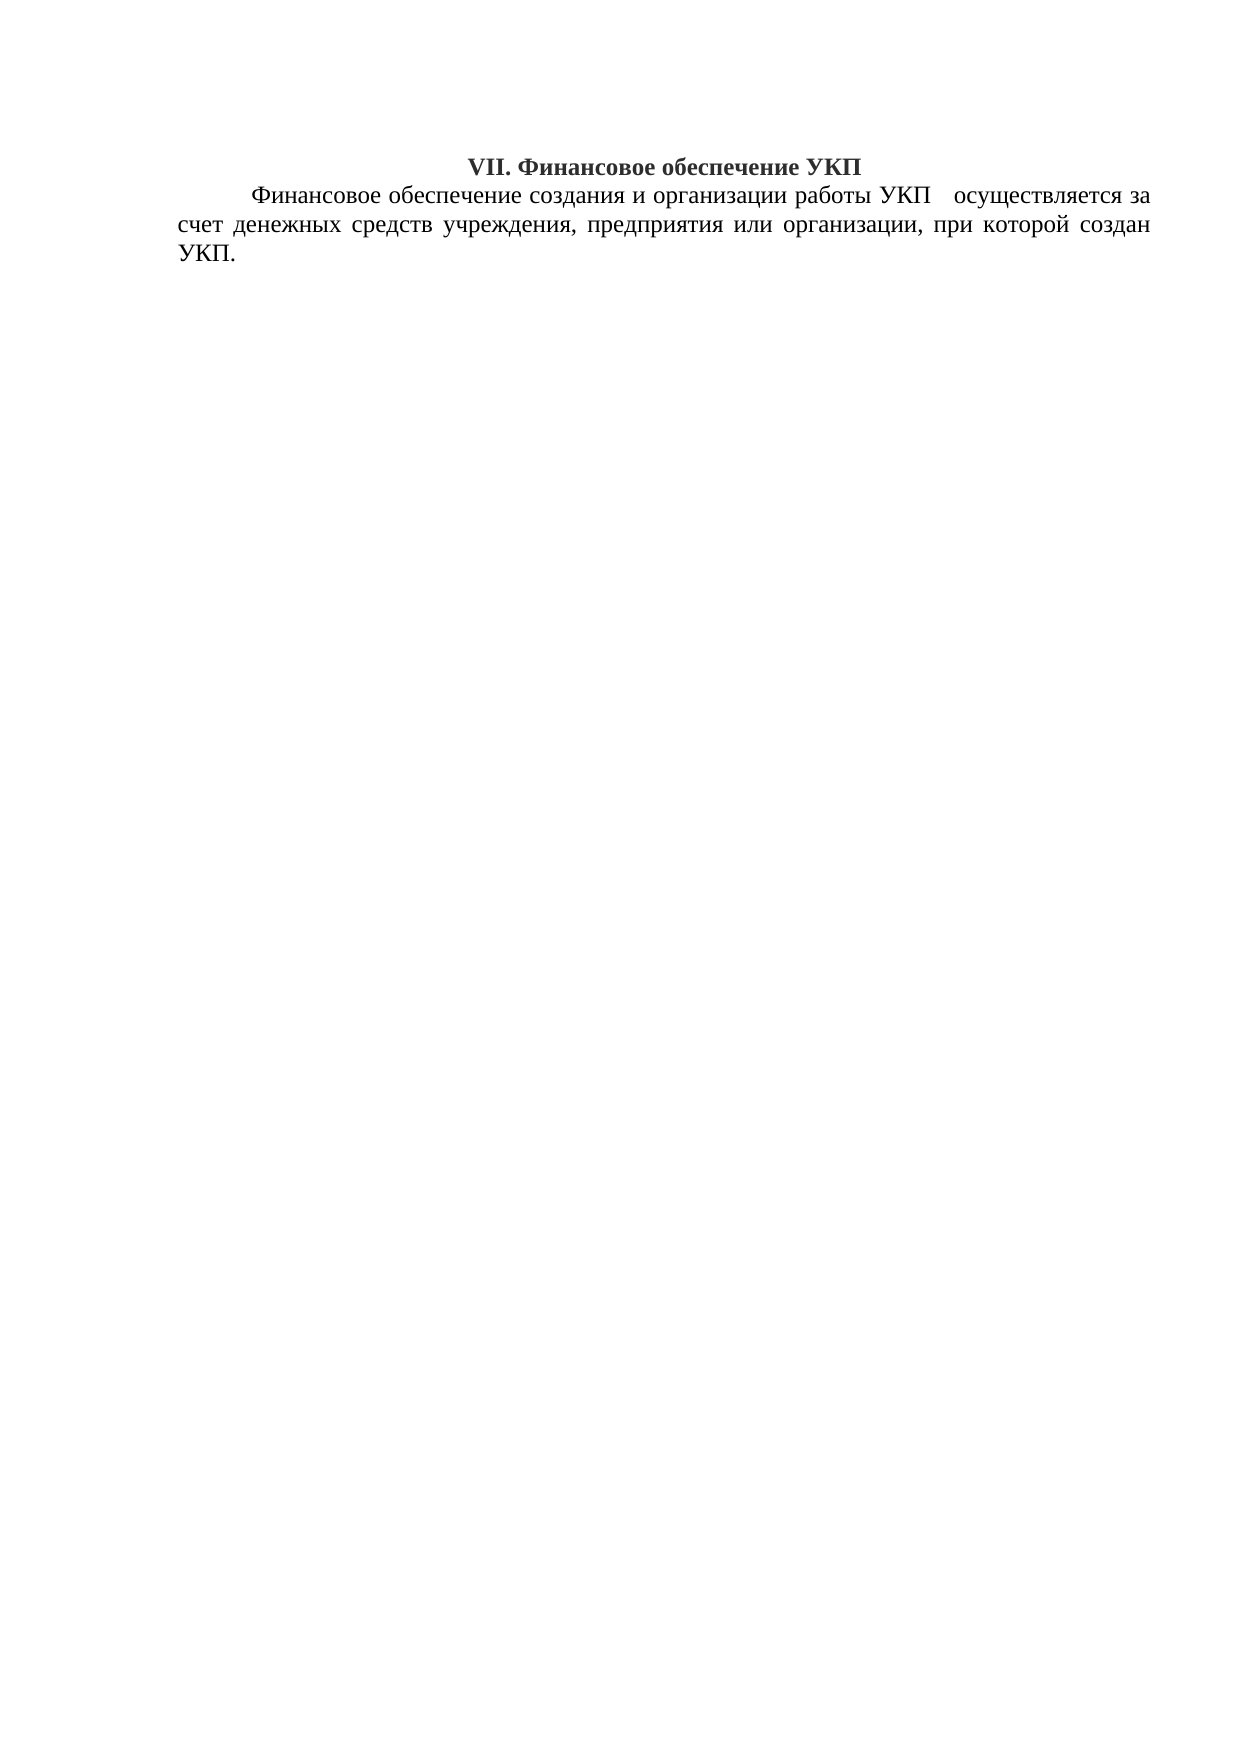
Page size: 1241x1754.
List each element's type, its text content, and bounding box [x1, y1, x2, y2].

text Финансовое обеспечение создания и организации работы УКП осуществляется за счет денежных средств учреждения, предприятия или организации, при которой создан УКП. [177, 180, 1152, 267]
text VII. Финансовое обеспечение УКП [177, 152, 1152, 180]
